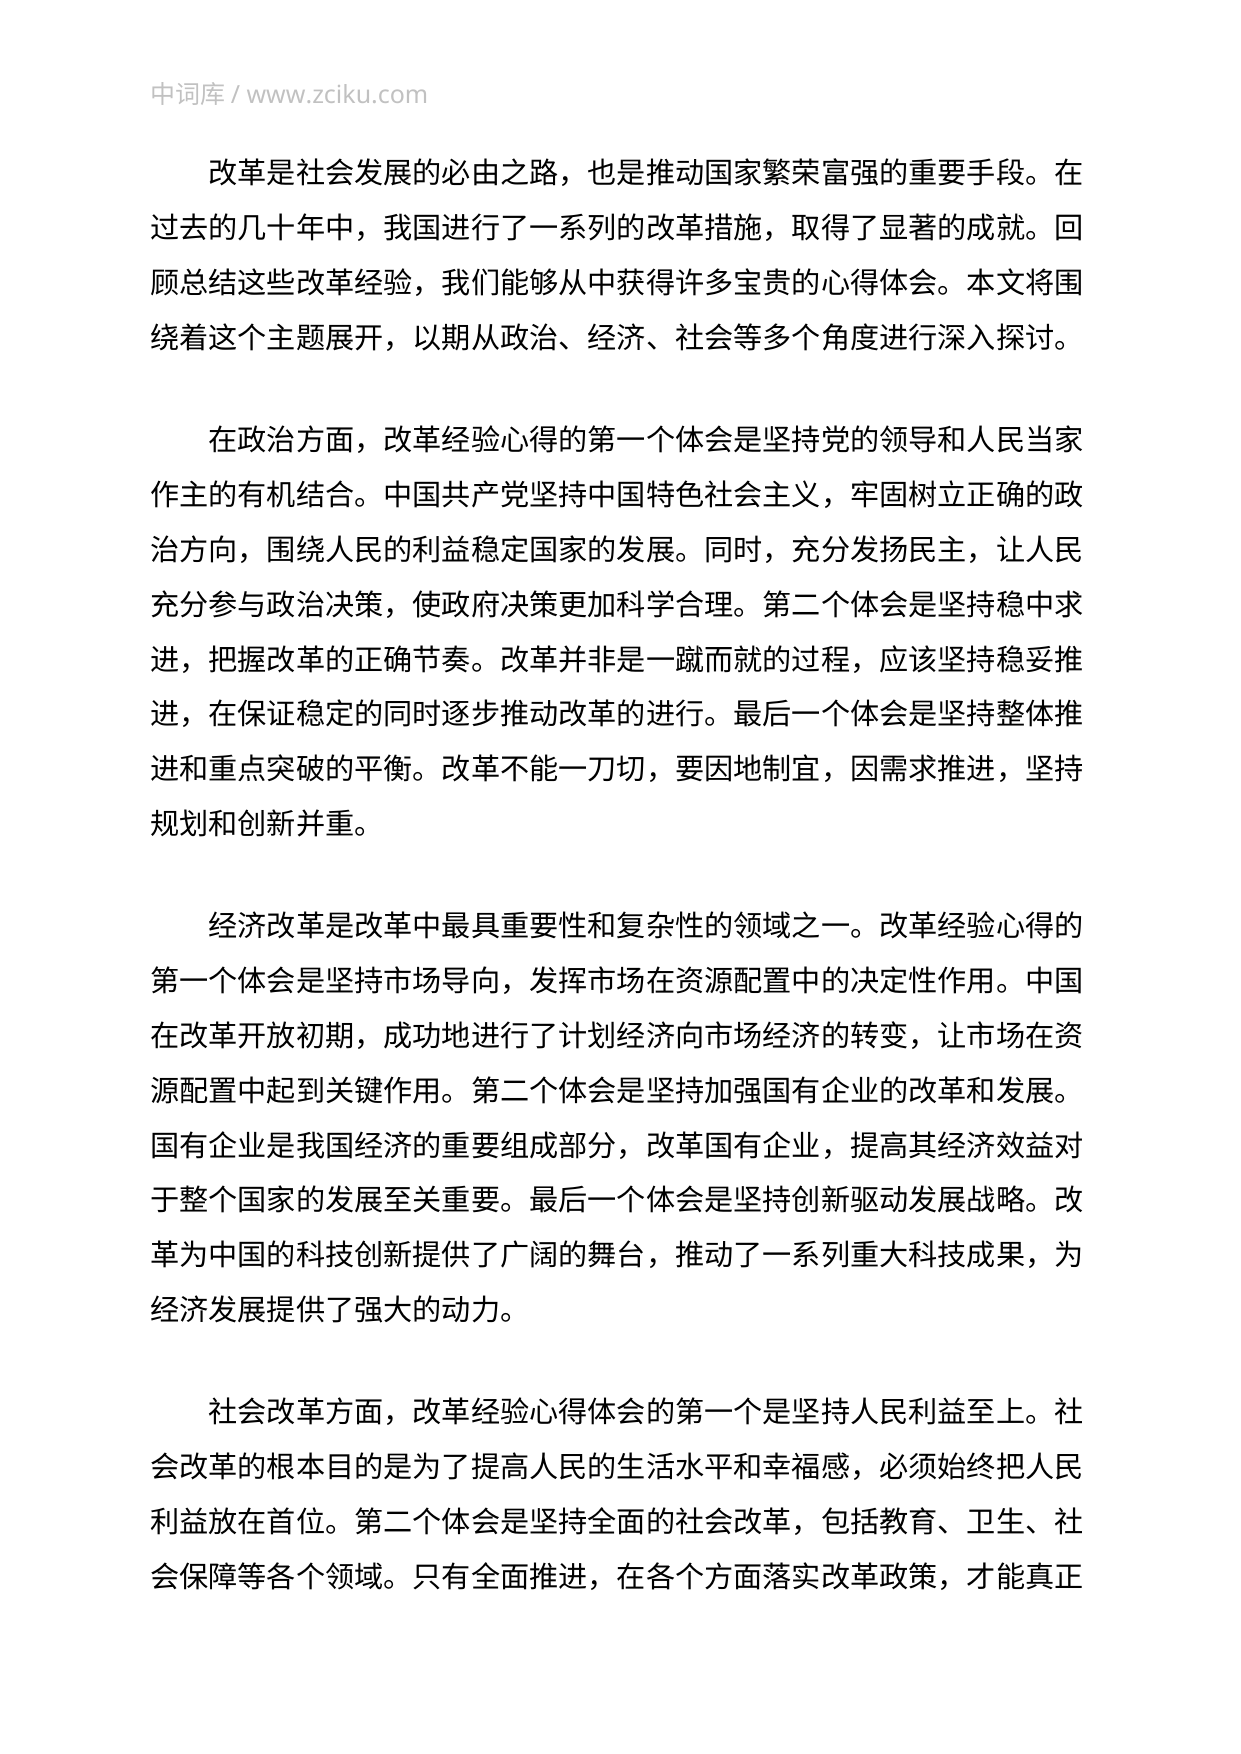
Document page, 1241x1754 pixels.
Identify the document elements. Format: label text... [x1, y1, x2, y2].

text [150, 1388, 1090, 1596]
text 在政治方面，改革经验心得的第一个体会是坚持党的领导和人民当家作主的有机结合。中国共产党坚持中国特色社会主义，牢固树立正确的政治方向，围绕人民的利益稳定国家的发展。同时，充分发扬民主，让人民充分参与政治决策，使政府决策更加科学合理。第二个体会是坚持稳中求进，把握改革的正确节奏。改革并非是一蹴而就的过程，应该坚持稳妥推进，在保证稳定的同时逐步推动改革的进行。最后一个体会是坚持整体推进和重点突破的平衡。改革不能一刀切，要因地制宜，因需求推进，坚持规划和创新并重。 [150, 416, 1090, 843]
text 经济改革是改革中最具重要性和复杂性的领域之一。改革经验心得的第一个体会是坚持市场导向，发挥市场在资源配置中的决定性作用。中国在改革开放初期，成功地进行了计划经济向市场经济的转变，让市场在资源配置中起到关键作用。第二个体会是坚持加强国有企业的改革和发展。国有企业是我国经济的重要组成部分，改革国有企业，提高其经济效益对于整个国家的发展至关重要。最后一个体会是坚持创新驱动发展战略。改革为中国的科技创新提供了广阔的舞台，推动了一系列重大科技成果，为经济发展提供了强大的动力。 [150, 902, 1090, 1329]
text 改革是社会发展的必由之路，也是推动国家繁荣富强的重要手段。在过去的几十年中，我国进行了一系列的改革措施，取得了显著的成就。回顾总结这些改革经验，我们能够从中获得许多宝贵的心得体会。本文将围绕着这个主题展开，以期从政治、经济、社会等多个角度进行深入探讨。 [150, 150, 1090, 357]
